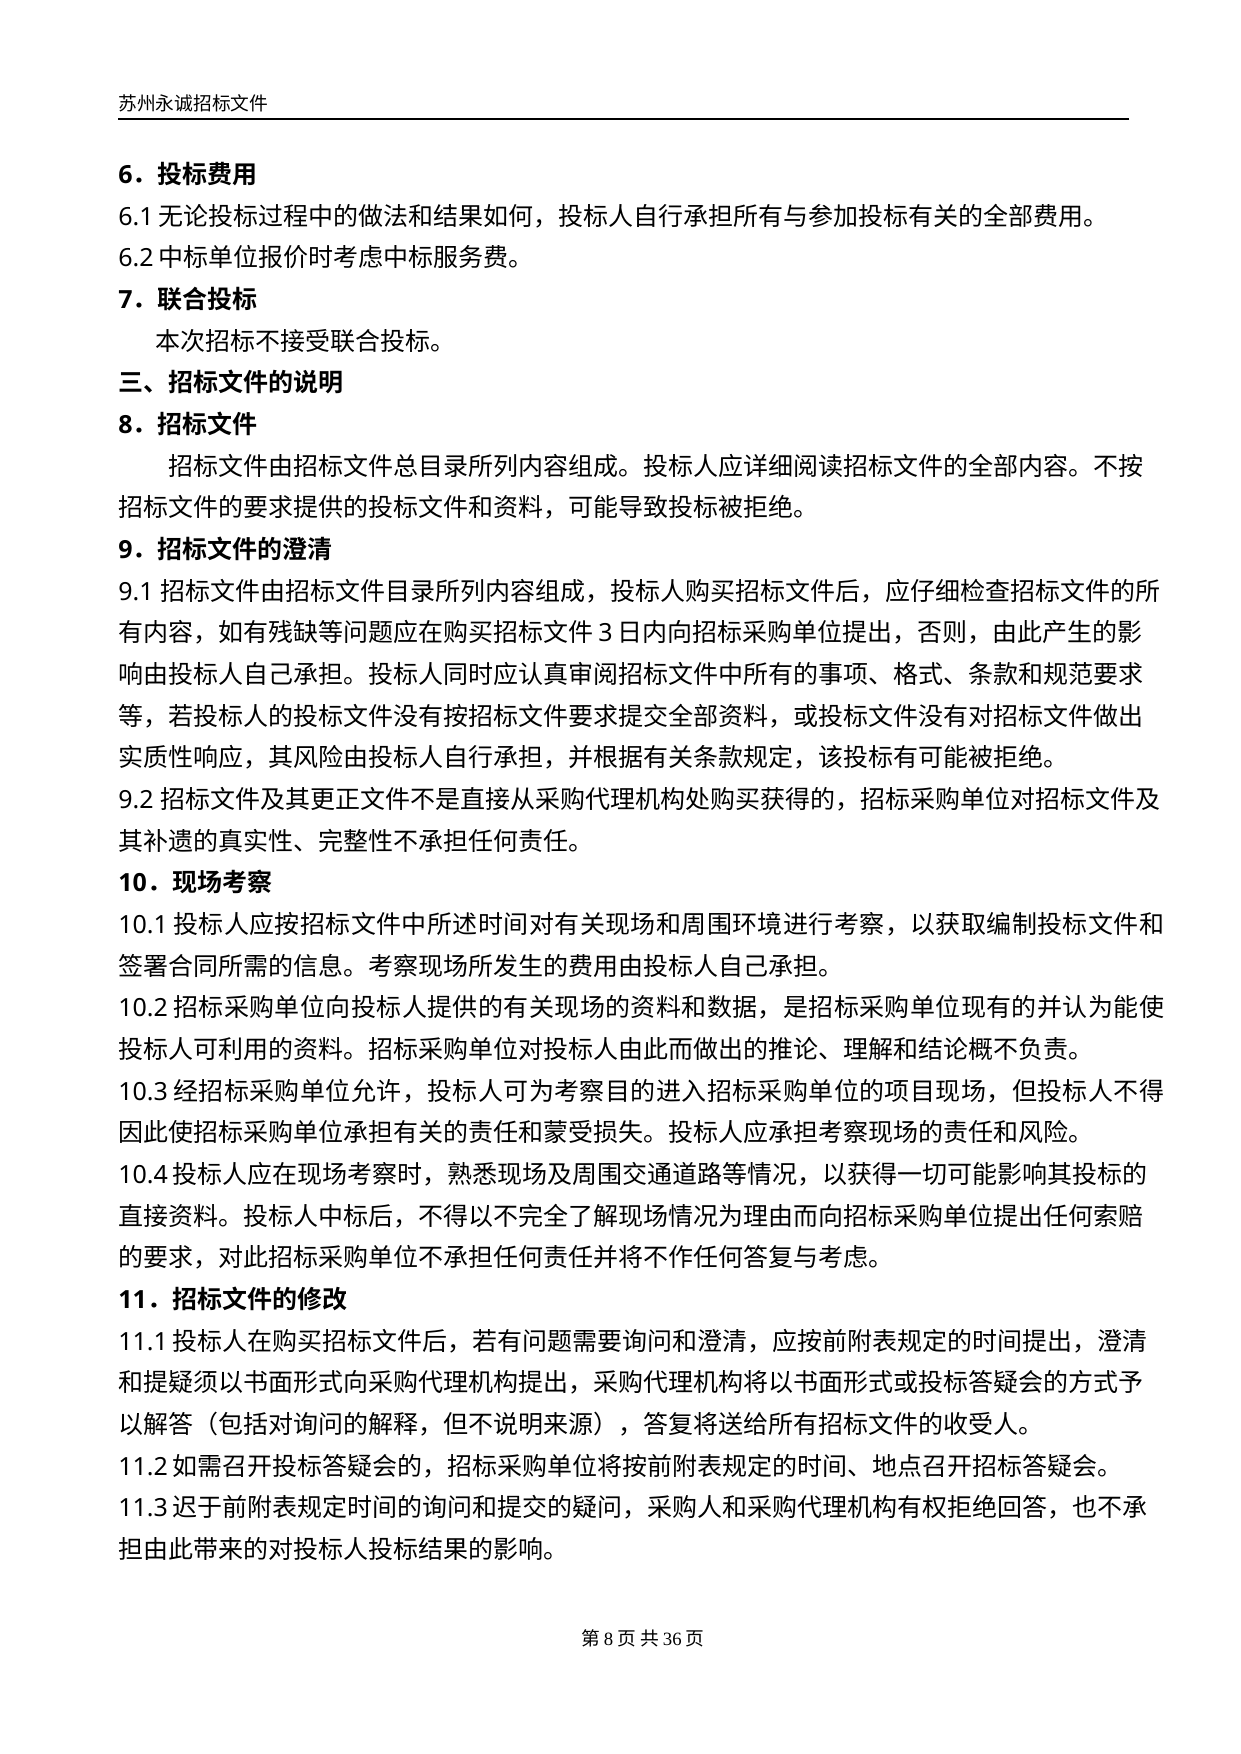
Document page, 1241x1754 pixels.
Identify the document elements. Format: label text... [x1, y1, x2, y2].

text 6.2中标单位报价时考虑中标服务费。 [118, 233, 1167, 275]
text 10.2招标采购单位向投标人提供的有关现场的资料和数据，是招标采购单位现有的并认为能使投标人可利用的资料。招标采购单位对投标人由此而做出的推论、理解和结论概不负责。 [118, 983, 1167, 1067]
text 本次招标不接受联合投标。 [156, 317, 1167, 358]
text 招标文件由招标文件总目录所列内容组成。投标人应详细阅读招标文件的全部内容。不按招标文件的要求提供的投标文件和资料，可能导致投标被拒绝。 [118, 442, 1167, 525]
text 10.1投标人应按招标文件中所述时间对有关现场和周围环境进行考察，以获取编制投标文件和签署合同所需的信息。考察现场所发生的费用由投标人自己承担。 [118, 900, 1167, 983]
text 11.1投标人在购买招标文件后，若有问题需要询问和澄清，应按前附表规定的时间提出，澄清和提疑须以书面形式向采购代理机构提出，采购代理机构将以书面形式或投标答疑会的方式予以解答（包括对询问的解释，但不说明来源），答复将送给所有招标文件的收受人。 [118, 1317, 1167, 1442]
text 6．投标费用 [118, 150, 1167, 192]
text 三、招标文件的说明 [118, 358, 1167, 400]
text 11．招标文件的修改 [118, 1275, 1167, 1317]
text 9.1 招标文件由招标文件目录所列内容组成，投标人购买招标文件后，应仔细检查招标文件的所有内容，如有残缺等问题应在购买招标文件3日内向招标采购单位提出，否则，由此产生的影响由投标人自己承担。投标人同时应认真审阅招标文件中所有的事项、格式、条款和规范要求等，若投标人的投标文件没有按招标文件要求提交全部资料，或投标文件没有对招标文件做出实质性响应，其风险由投标人自行承担，并根据有关条款规定，该投标有可能被拒绝。 [118, 567, 1167, 775]
text 10.3经招标采购单位允许，投标人可为考察目的进入招标采购单位的项目现场，但投标人不得因此使招标采购单位承担有关的责任和蒙受损失。投标人应承担考察现场的责任和风险。 [118, 1067, 1167, 1150]
text 11.2如需召开投标答疑会的，招标采购单位将按前附表规定的时间、地点召开招标答疑会。 [118, 1442, 1167, 1483]
text 8．招标文件 [118, 400, 1167, 442]
text 9.2 招标文件及其更正文件不是直接从采购代理机构处购买获得的，招标采购单位对招标文件及其补遗的真实性、完整性不承担任何责任。 [118, 775, 1167, 858]
text 7．联合投标 [118, 275, 1167, 317]
text 10.4投标人应在现场考察时，熟悉现场及周围交通道路等情况，以获得一切可能影响其投标的直接资料。投标人中标后，不得以不完全了解现场情况为理由而向招标采购单位提出任何索赔的要求，对此招标采购单位不承担任何责任并将不作任何答复与考虑。 [118, 1150, 1167, 1275]
text 6.1无论投标过程中的做法和结果如何，投标人自行承担所有与参加投标有关的全部费用。 [118, 192, 1167, 233]
text 11.3迟于前附表规定时间的询问和提交的疑问，采购人和采购代理机构有权拒绝回答，也不承担由此带来的对投标人投标结果的影响。 [118, 1483, 1167, 1567]
text 10．现场考察 [118, 858, 1167, 900]
text 9．招标文件的澄清 [118, 525, 1167, 567]
